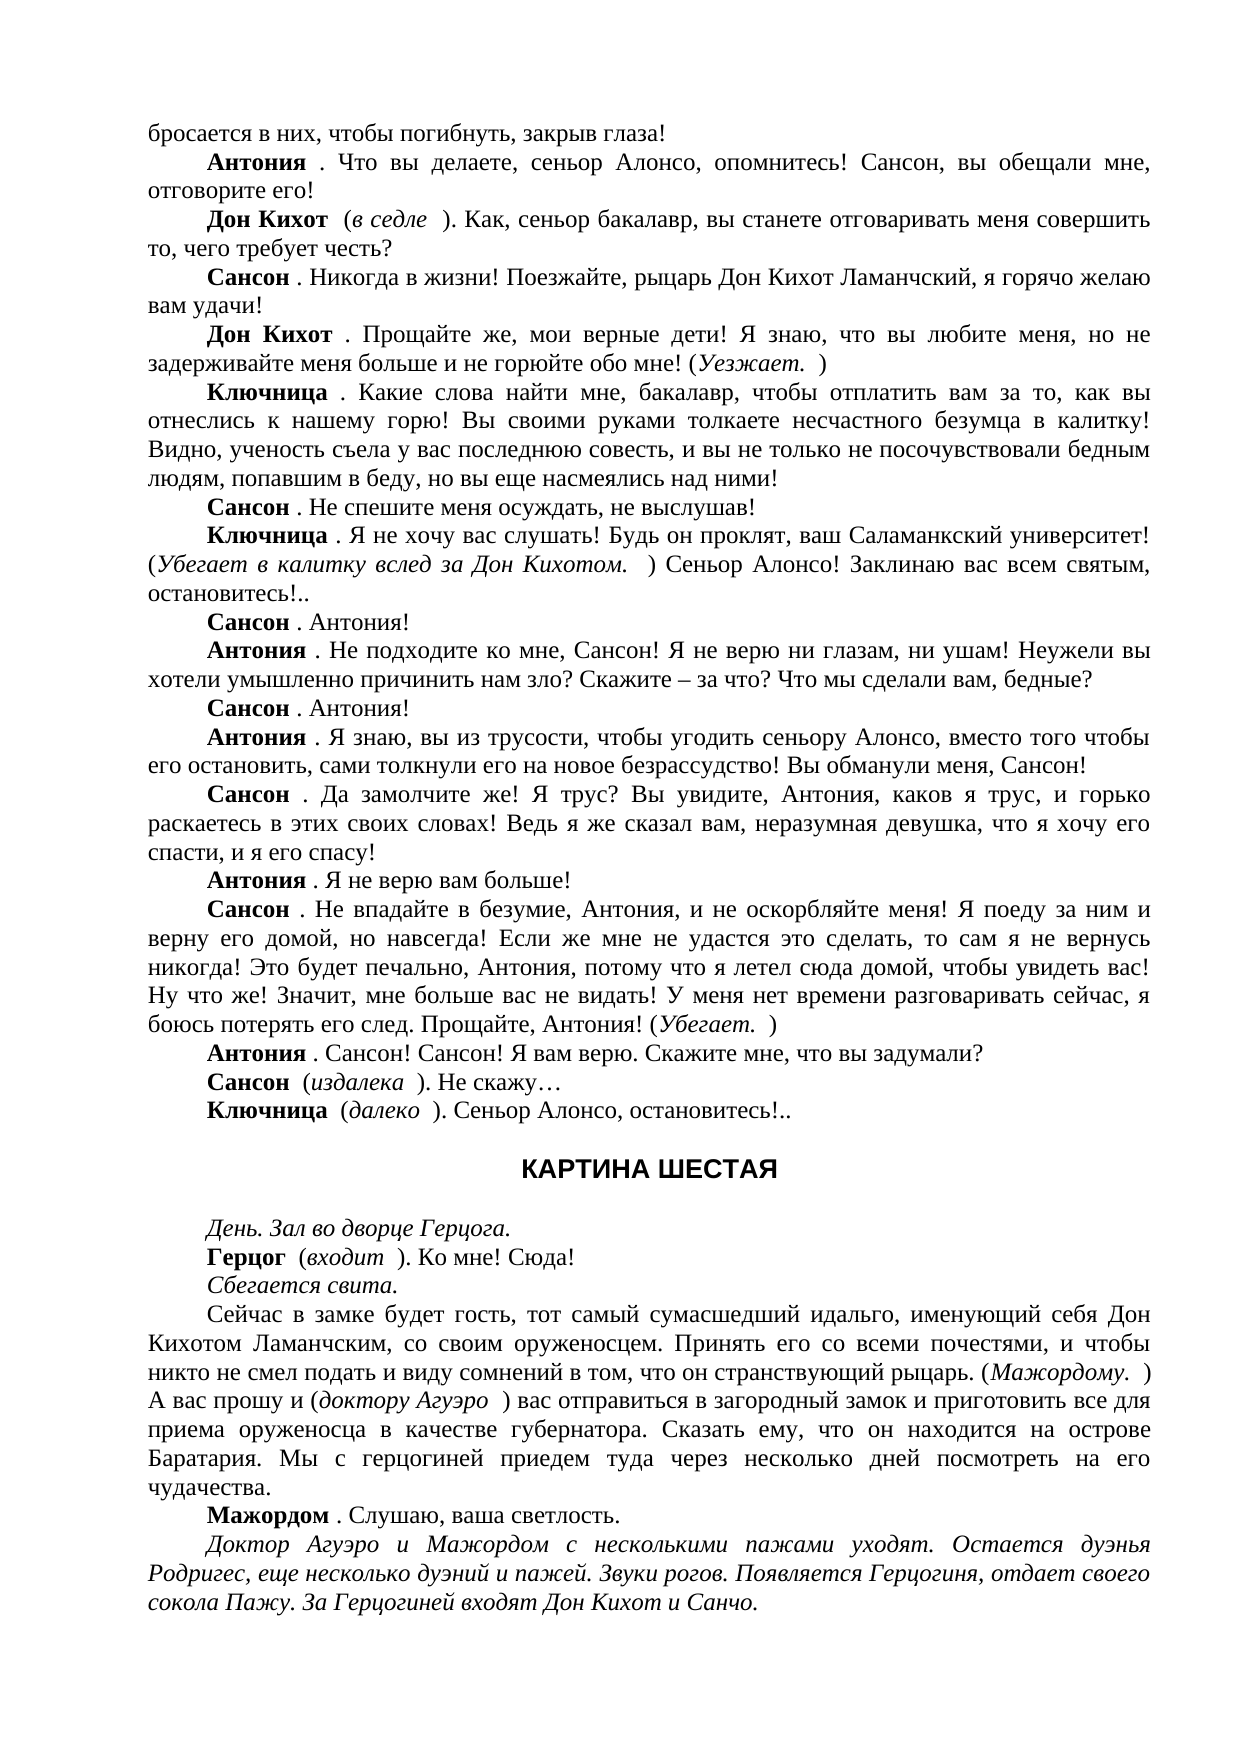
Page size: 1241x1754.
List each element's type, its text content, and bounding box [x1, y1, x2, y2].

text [148, 118, 1152, 147]
text Дон Кихот . Прощайте же, мои верные дети! Я знаю, что вы любите меня, но не задерживайте меня больше и не горюйте обо мне! (Уезжает. ) [148, 319, 1152, 377]
text Сейчас в замке будет гость, тот самый сумасшедший идальго, именующий себя Дон Кихотом Ламанчским, со своим оруженосцем. Принять его со всеми почестями, и чтобы никто не смел подать и виду сомнений в том, что он странствующий рыцарь. (Мажордому. ) А вас прошу и (доктору Агуэро ) вас отправиться в загородный замок и приготовить все для приема оруженосца в качестве губернатора. Сказать ему, что он находится на острове Баратария. Мы с герцогиней приедем туда через несколько дней посмотреть на его чудачества. [148, 1299, 1152, 1501]
text Сбегается свита. [148, 1271, 1152, 1299]
text Сансон . Не впадайте в безумие, Антония, и не оскорбляйте меня! Я поеду за ним и верну его домой, но навсегда! Если же мне не удастся это сделать, то сам я не вернусь никогда! Это будет печально, Антония, потому что я летел сюда домой, чтобы увидеть вас! Ну что же! Значит, мне больше вас не видать! У меня нет времени разговаривать сейчас, я боюсь потерять его след. Прощайте, Антония! (Убегает. ) [148, 894, 1152, 1038]
text Ключница (далеко ). Сеньор Алонсо, остановитесь!.. [148, 1096, 1152, 1124]
text Антония . Я не верю вам больше! [148, 866, 1152, 894]
text Герцог (входит ). Ко мне! Сюда! [148, 1242, 1152, 1271]
text Антония . Что вы делаете, сеньор Алонсо, опомнитесь! Сансон, вы обещали мне, отговорите его! [148, 147, 1152, 204]
text Сансон . Антония! [148, 693, 1152, 722]
text Дон Кихот (в седле ). Как, сеньор бакалавр, вы станете отговаривать меня совершить то, чего требует честь? [148, 204, 1152, 262]
text Ключница . Какие слова найти мне, бакалавр, чтобы отплатить вам за то, как вы отнеслись к нашему горю! Вы своими руками толкаете несчастного безумца в калитку! Видно, ученость съела у вас последнюю совесть, и вы не только не посочувствовали бедным людям, попавшим в беду, но вы еще насмеялись над ними! [148, 377, 1152, 492]
text Антония . Не подходите ко мне, Сансон! Я не верю ни глазам, ни ушам! Неужели вы хотели умышленно причинить нам зло? Скажите – за что? Что мы сделали вам, бедные? [148, 636, 1152, 693]
text День. Зал во дворце Герцога. [148, 1213, 1152, 1242]
text Доктор Агуэро и Мажордом с несколькими пажами уходят. Остается дуэнья Родригес, еще несколько дуэний и пажей. Звуки рогов. Появляется Герцогиня, отдает своего сокола Пажу. За Герцогиней входят Дон Кихот и Санчо. [148, 1529, 1152, 1616]
text Мажордом . Слушаю, ваша светлость. [148, 1501, 1152, 1529]
subtitle КАРТИНА ШЕСТАЯ [148, 1153, 1152, 1184]
text Антония . Сансон! Сансон! Я вам верю. Скажите мне, что вы задумали? [148, 1038, 1152, 1067]
text Сансон . Никогда в жизни! Поезжайте, рыцарь Дон Кихот Ламанчский, я горячо желаю вам удачи! [148, 262, 1152, 319]
text Сансон (издалека ). Не скажу… [148, 1067, 1152, 1096]
text Сансон . Не спешите меня осуждать, не выслушав! [148, 492, 1152, 521]
text Антония . Я знаю, вы из трусости, чтобы угодить сеньору Алонсо, вместо того чтобы его остановить, сами толкнули его на новое безрассудство! Вы обманули меня, Сансон! [148, 722, 1152, 779]
text Сансон . Антония! [148, 607, 1152, 636]
text Сансон . Да замолчите же! Я трус? Вы увидите, Антония, каков я трус, и горько раскаетесь в этих своих словах! Ведь я же сказал вам, неразумная девушка, что я хочу его спасти, и я его спасу! [148, 779, 1152, 866]
text Ключница . Я не хочу вас слушать! Будь он проклят, ваш Саламанкский университет! (Убегает в калитку вслед за Дон Кихотом. ) Сеньор Алонсо! Заклинаю вас всем святым, остановитесь!.. [148, 521, 1152, 607]
